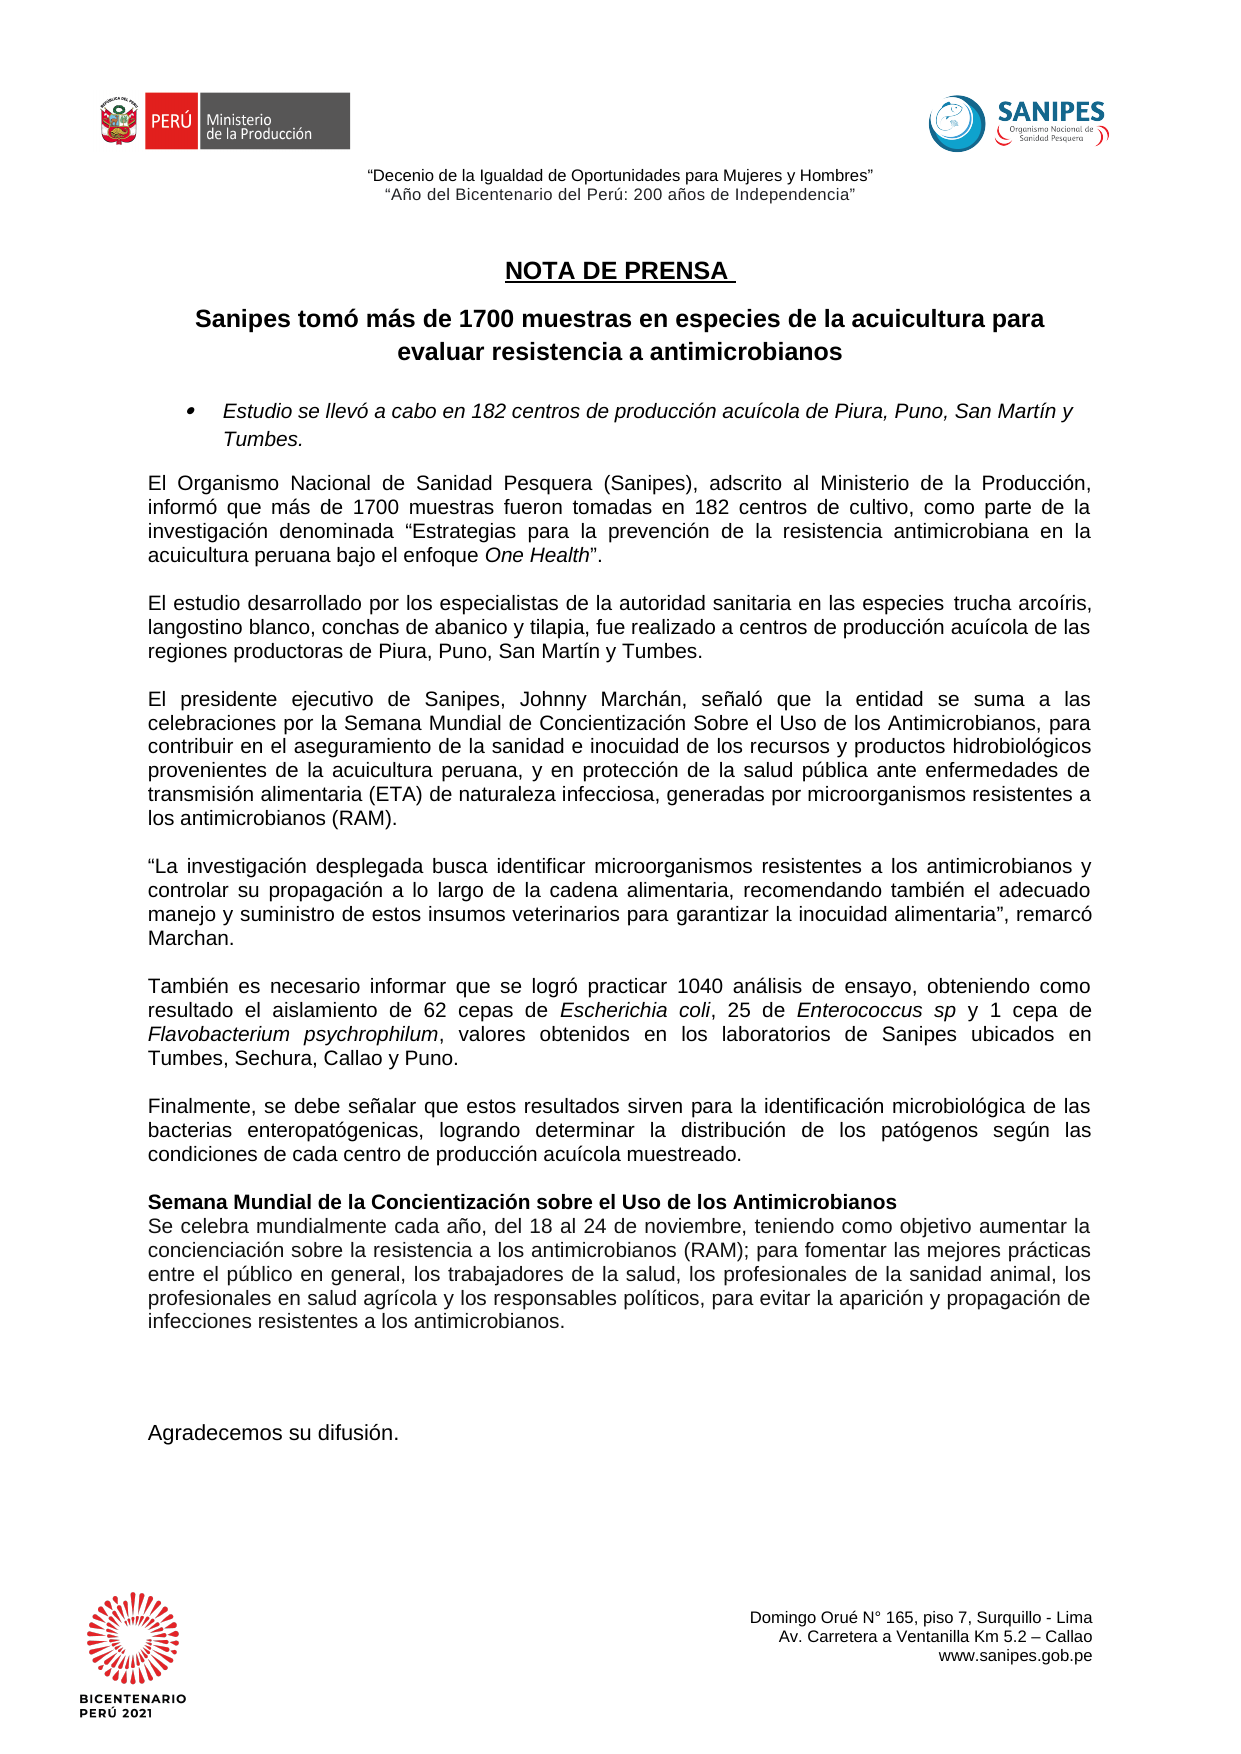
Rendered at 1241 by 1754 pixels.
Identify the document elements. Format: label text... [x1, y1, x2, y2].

list Estudio se llevó a cabo en 182 centros de producción acuícola de Piura, Puno, San Martín y Tumbes. [185, 399, 1092, 451]
text Finalmente, se debe señalar que estos resultados sirven para la identificación microbiológica de las bacterias enteropatógenicas, logrando determinar la distribución de los patógenos según las condiciones de cada centro de producción acuícola muestreado. [148, 1094, 1092, 1166]
text El presidente ejecutivo de Sanipes, Johnny Marchán, señaló que la entidad se suma a las celebraciones por la Semana Mundial de Concientización Sobre el Uso de los Antimicrobianos, para contribuir en el aseguramiento de la sanidad e inocuidad de los recursos y productos hidrobiológicos provenientes de la acuicultura peruana, y en protección de la salud pública ante enfermedades de transmisión alimentaria (ETA) de naturaleza infecciosa, generadas por microorganismos resistentes a los antimicrobianos (RAM). [148, 686, 1092, 830]
text Sanipes tomó más de 1700 muestras en especies de la acuicultura para evaluar resistencia a antimicrobianos [148, 304, 1092, 366]
text NOTA DE PRENSA [148, 256, 1092, 285]
text El estudio desarrollado por los especialistas de la autoridad sanitaria en las especies trucha arcoíris, langostino blanco, conchas de abanico y tilapia, fue realizado a centros de producción acuícola de las regiones productoras de Piura, Puno, San Martín y Tumbes. [148, 591, 1092, 662]
text También es necesario informar que se logró practicar 1040 análisis de ensayo, obteniendo como resultado el aislamiento de 62 cepas de Escherichia coli, 25 de Enterococcus sp y 1 cepa de Flavobacterium psychrophilum, valores obtenidos en los laboratorios de Sanipes ubicados en Tumbes, Sechura, Callao y Puno. [148, 974, 1092, 1070]
text Se celebra mundialmente cada año, del 18 al 24 de noviembre, teniendo como objetivo aumentar la concienciación sobre la resistencia a los antimicrobianos (RAM); para fomentar las mejores prácticas entre el público en general, los trabajadores de la salud, los profesionales de la sanidad animal, los profesionales en salud agrícola y los responsables políticos, para evitar la aparición y propagación de infecciones resistentes a los antimicrobianos. [148, 1213, 1092, 1333]
text Semana Mundial de la Concientización sobre el Uso de los Antimicrobianos [148, 1189, 1092, 1213]
picture [90, 90, 350, 152]
picture [924, 91, 1114, 154]
picture [79, 1591, 187, 1718]
text “La investigación desplegada busca identificar microorganismos resistentes a los antimicrobianos y controlar su propagación a lo largo de la cadena alimentaria, recomendando también el adecuado manejo y suministro de estos insumos veterinarios para garantizar la inocuidad alimentaria”, remarcó Marchan. [148, 854, 1092, 950]
text Agradecemos su difusión. [148, 1420, 1092, 1445]
text El Organismo Nacional de Sanidad Pesquera (Sanipes), adscrito al Ministerio de la Producción, informó que más de 1700 muestras fueron tomadas en 182 centros de cultivo, como parte de la investigación denominada “Estrategias para la prevención de la resistencia antimicrobiana en la acuicultura peruana bajo el enfoque One Health”. [148, 471, 1092, 567]
